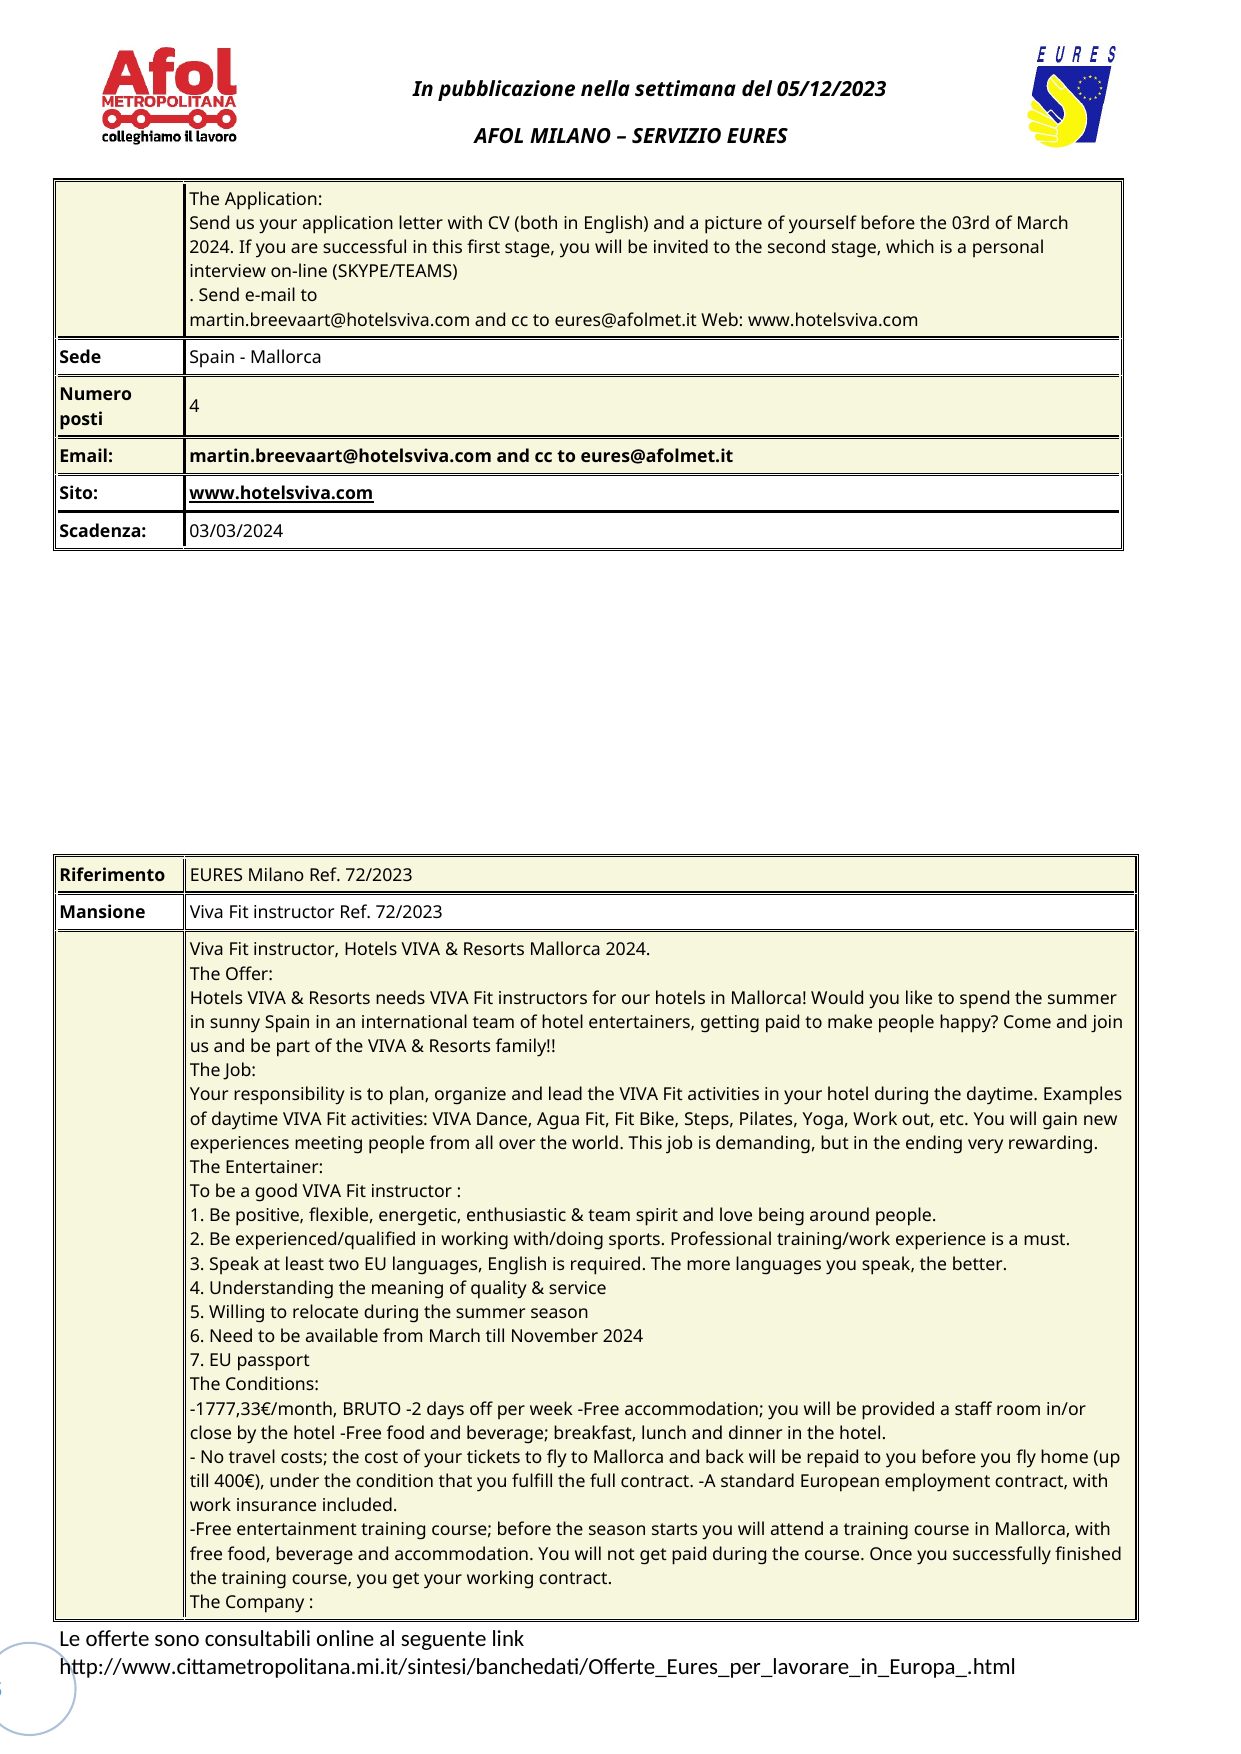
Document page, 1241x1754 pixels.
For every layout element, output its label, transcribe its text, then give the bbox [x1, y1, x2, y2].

table_cell martin.breevaart@hotelsviva.com and cc to eures@afolmet.it [186, 435, 1121, 473]
table_cell 03/03/2024 [184, 510, 1121, 547]
table_cell Email: [56, 435, 183, 473]
table_header Riferimento [56, 857, 184, 891]
picture [1016, 38, 1125, 154]
table_cell [56, 180, 184, 336]
table_cell Sito: [54, 473, 184, 510]
table_cell Numero posti [54, 374, 184, 435]
table_cell Mansione [56, 891, 183, 928]
table_cell Sede [56, 336, 183, 374]
table_header EURES Milano Ref. 72/2023 [185, 857, 1135, 891]
table_cell 4 [184, 374, 1122, 435]
table_cell Scadenza: [56, 510, 184, 547]
picture [88, 42, 249, 149]
table_cell www.hotelsviva.com [184, 473, 1122, 510]
table_cell [56, 929, 184, 1618]
table_cell Viva Fit instructor Ref. 72/2023 [186, 891, 1136, 928]
table_cell Spain - Mallorca [186, 336, 1121, 374]
